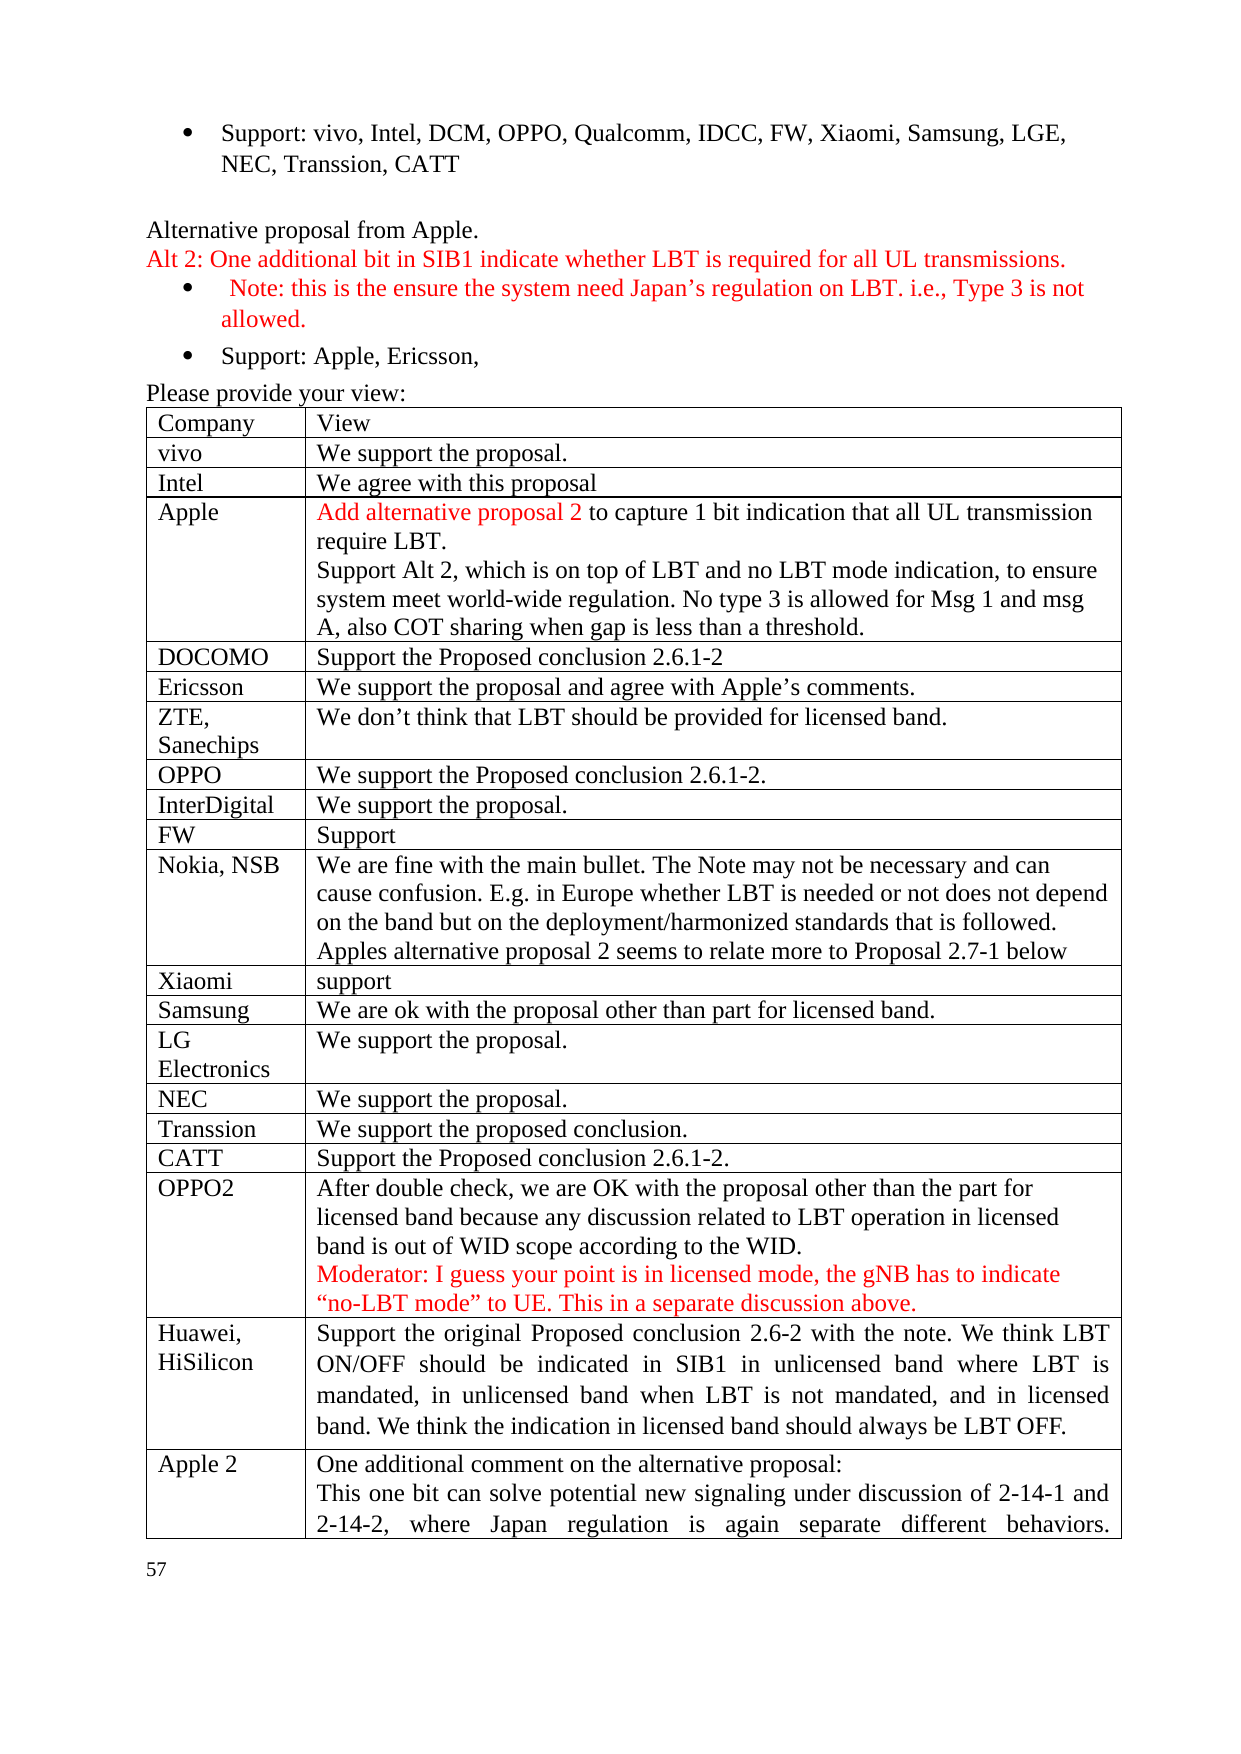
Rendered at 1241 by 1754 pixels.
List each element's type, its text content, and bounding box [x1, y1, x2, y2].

text Alt 2: One additional bit in SIB1 indicate whether LBT is required for all UL transmissions. [146, 244, 1122, 273]
table_cell Huawei, HiSilicon [147, 1318, 305, 1448]
table_cell CATT [147, 1144, 305, 1172]
table_cell Transsion [147, 1114, 305, 1142]
table_cell Apple 2 [147, 1450, 305, 1538]
table_cell Add alternative proposal 2 to capture 1 bit indication that all UL transmission require LBT. Support Alt 2, which is on top of LBT and no LBT mode indication, to ensure system meet world-wide regulation. No type 3 is allowed for Msg 1 and msg A, also COT sharing when gap is less than a threshold. [306, 498, 1121, 641]
table_cell InterDigital [147, 790, 305, 819]
table_cell We support the Proposed conclusion 2.6.1-2. [306, 760, 1121, 789]
table_cell OPPO2 [147, 1173, 305, 1317]
table_cell We support the proposal. [306, 1025, 1121, 1083]
list Support: Apple, Ericsson, [183, 341, 1122, 370]
list Note: this is the ensure the system need Japan’s regulation on LBT. i.e., Type 3 is not allowed. [183, 273, 1122, 332]
table_cell We support the proposal. [306, 1084, 1121, 1113]
table_cell NEC [147, 1084, 305, 1113]
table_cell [306, 1450, 1121, 1538]
table_header View [306, 408, 1121, 437]
table_cell Ericsson [147, 672, 305, 701]
table_cell DOCOMO [147, 642, 305, 671]
table_cell Samsung [147, 996, 305, 1024]
table_cell vivo [147, 438, 305, 467]
table_cell LG Electronics [147, 1025, 305, 1083]
table_cell Intel [147, 468, 305, 496]
table_cell FW [147, 820, 305, 849]
table_cell Support the original Proposed conclusion 2.6-2 with the note. We think LBT ON/OFF should be indicated in SIB1 in unlicensed band where LBT is mandated, in unlicensed band when LBT is not mandated, and in licensed band. We think the indication in licensed band should always be LBT OFF. [306, 1318, 1121, 1448]
table_cell Support [306, 820, 1121, 849]
table_cell OPPO [147, 760, 305, 789]
table_cell We are ok with the proposal other than part for licensed band. [306, 996, 1121, 1024]
table_cell We support the proposal and agree with Apple’s comments. [306, 672, 1121, 701]
table_cell We don’t think that LBT should be provided for licensed band. [306, 702, 1121, 759]
table_cell Apple [147, 498, 305, 641]
table_cell We are fine with the main bullet. The Note may not be necessary and can cause confusion. E.g. in Europe whether LBT is needed or not does not depend on the band but on the deployment/harmonized standards that is followed. Apples alternative proposal 2 seems to relate more to Proposal 2.7-1 below [306, 850, 1121, 965]
table_header Company [147, 408, 305, 437]
list Support: vivo, Intel, DCM, OPPO, Qualcomm, IDCC, FW, Xiaomi, Samsung, LGE, NEC, Transsion, CATT [183, 118, 1122, 178]
table_cell Nokia, NSB [147, 850, 305, 965]
text Please provide your view: [146, 378, 1122, 407]
table_cell ZTE, Sanechips [147, 702, 305, 759]
table_cell support [306, 966, 1121, 994]
text Alternative proposal from Apple. [146, 215, 1122, 244]
table_cell Xiaomi [147, 966, 305, 994]
table_cell We support the proposal. [306, 790, 1121, 819]
table_cell After double check, we are OK with the proposal other than the part for licensed band because any discussion related to LBT operation in licensed band is out of WID scope according to the WID. Moderator: I guess your point is in licensed mode, the gNB has to indicate “no-LBT mode” to UE. This in a separate discussion above. [306, 1173, 1121, 1317]
table_cell We support the proposal. [306, 438, 1121, 467]
table_cell We agree with this proposal [306, 468, 1121, 496]
table_cell Support the Proposed conclusion 2.6.1-2 [306, 642, 1121, 671]
table_cell Support the Proposed conclusion 2.6.1-2. [306, 1144, 1121, 1172]
table_cell We support the proposed conclusion. [306, 1114, 1121, 1142]
